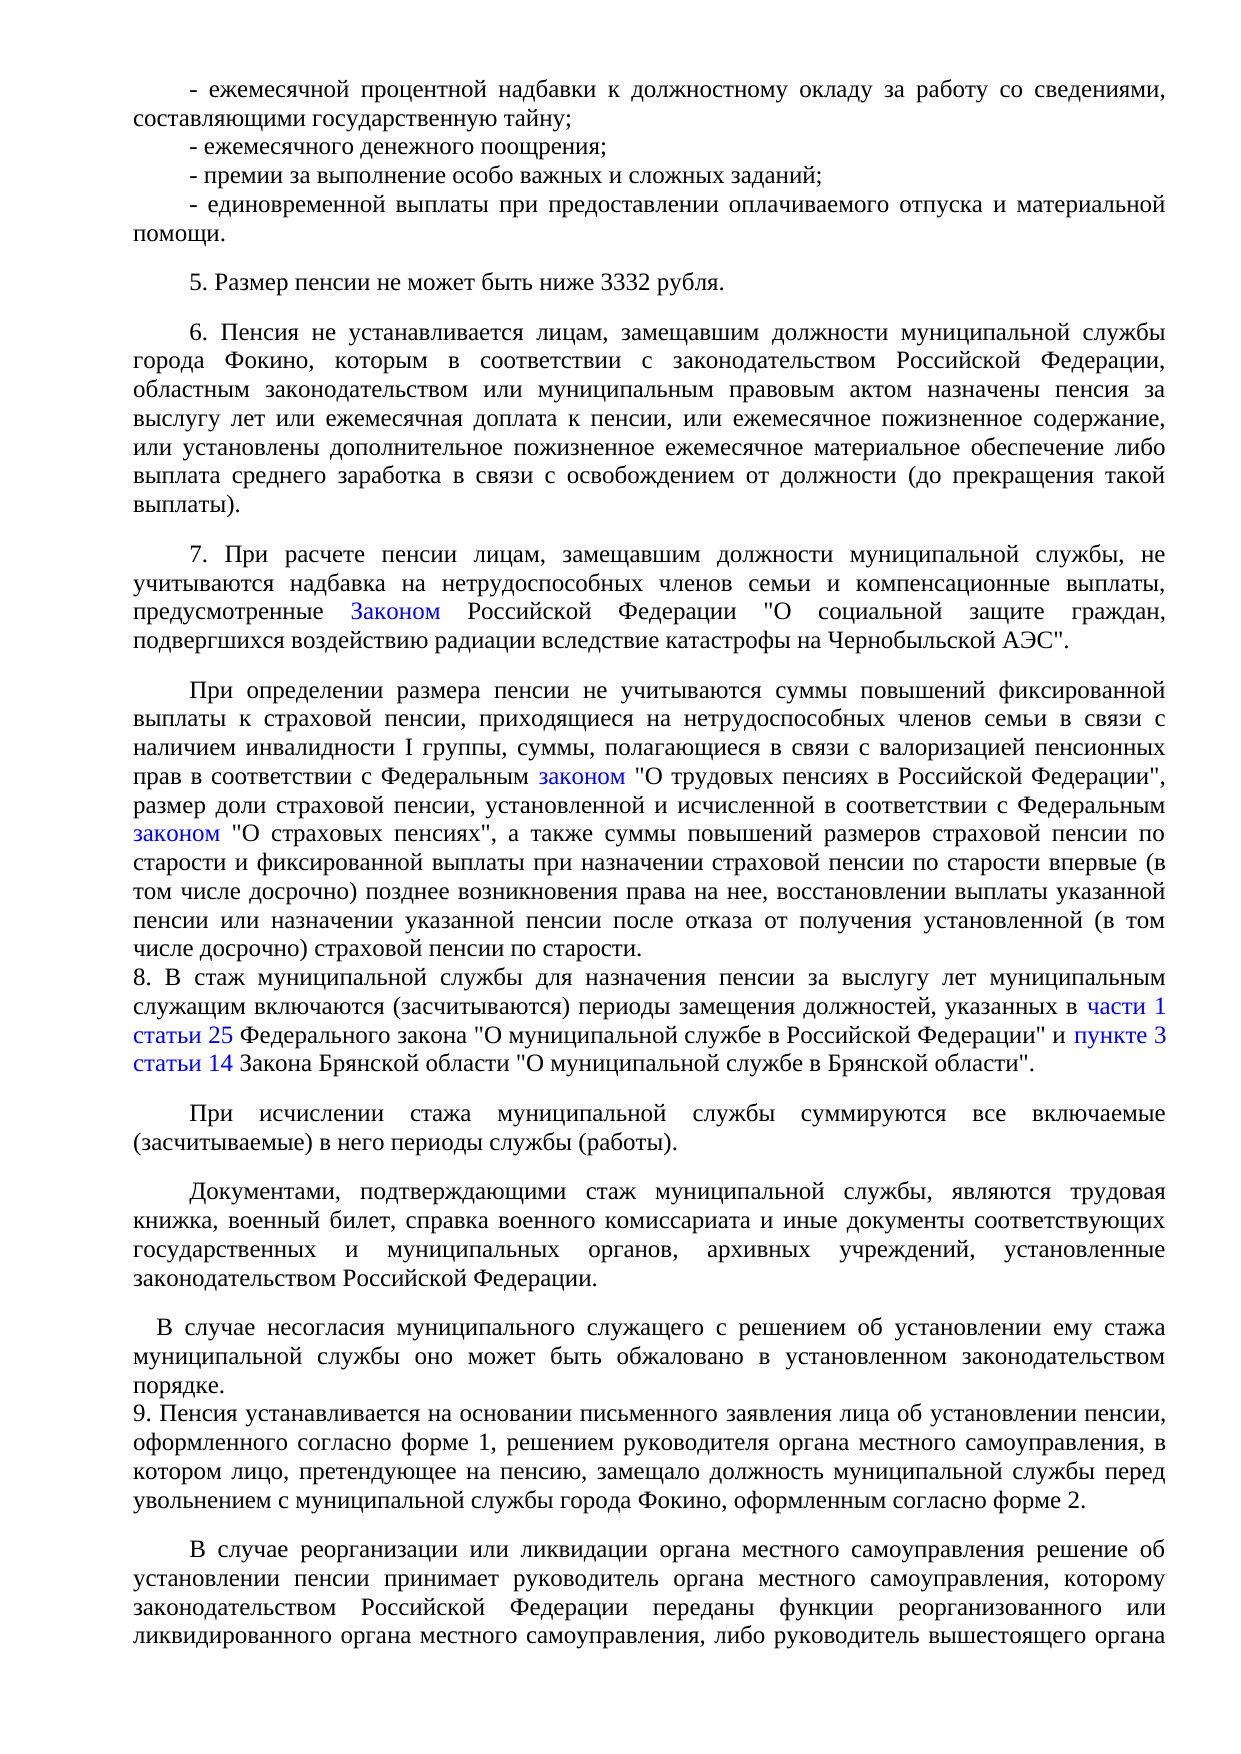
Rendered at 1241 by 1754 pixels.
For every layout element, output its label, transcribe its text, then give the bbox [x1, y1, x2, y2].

text 8. В стаж муниципальной службы для назначения пенсии за выслугу лет муниципальным служащим включаются (засчитываются) периоды замещения должностей, указанных в части 1 статьи 25 Федерального закона "О муниципальной службе в Российской Федерации" и пункте 3 статьи 14 Закона Брянской области "О муниципальной службе в Брянской области". [133, 962, 1167, 1077]
text - ежемесячного денежного поощрения; [133, 131, 1167, 160]
text Документами, подтверждающими стаж муниципальной службы, являются трудовая книжка, военный билет, справка военного комиссариата и иные документы соответствующих государственных и муниципальных органов, архивных учреждений, установленные законодательством Российской Федерации. [133, 1176, 1167, 1291]
text 9. Пенсия устанавливается на основании письменного заявления лица об установлении пенсии, оформленного согласно форме 1, решением руководителя органа местного самоуправления, в котором лицо, претендующее на пенсию, замещало должность муниципальной службы перед увольнением с муниципальной службы города Фокино, оформленным согласно форме 2. [133, 1398, 1167, 1513]
text - ежемесячной процентной надбавки к должностному окладу за работу со сведениями, составляющими государственную тайну; [133, 74, 1167, 131]
text - премии за выполнение особо важных и сложных заданий; [133, 160, 1167, 189]
text 5. Размер пенсии не может быть ниже 3332 рубля. [133, 267, 1167, 296]
text - единовременной выплаты при предоставлении оплачиваемого отпуска и материальной помощи. [133, 189, 1167, 246]
text В случае несогласия муниципального служащего с решением об установлении ему стажа муниципальной службы оно может быть обжаловано в установленном законодательством порядке. [133, 1312, 1167, 1398]
text При исчислении стажа муниципальной службы суммируются все включаемые (засчитываемые) в него периоды службы (работы). [133, 1098, 1167, 1156]
text При определении размера пенсии не учитываются суммы повышений фиксированной выплаты к страховой пенсии, приходящиеся на нетрудоспособных членов семьи в связи с наличием инвалидности I группы, суммы, полагающиеся в связи с валоризацией пенсионных прав в соответствии с Федеральным законом "О трудовых пенсиях в Российской Федерации", размер доли страховой пенсии, установленной и исчисленной в соответствии с Федеральным законом "О страховых пенсиях", а также суммы повышений размеров страховой пенсии по старости и фиксированной выплаты при назначении страховой пенсии по старости впервые (в том числе досрочно) позднее возникновения права на нее, восстановлении выплаты указанной пенсии или назначении указанной пенсии после отказа от получения установленной (в том числе досрочно) страховой пенсии по старости. [133, 675, 1167, 962]
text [133, 1534, 1167, 1649]
text 7. При расчете пенсии лицам, замещавшим должности муниципальной службы, не учитываются надбавка на нетрудоспособных членов семьи и компенсационные выплаты, предусмотренные Законом Российской Федерации "О социальной защите граждан, подвергшихся воздействию радиации вследствие катастрофы на Чернобыльской АЭС". [133, 539, 1167, 654]
text 6. Пенсия не устанавливается лицам, замещавшим должности муниципальной службы города Фокино, которым в соответствии с законодательством Российской Федерации, областным законодательством или муниципальным правовым актом назначены пенсия за выслугу лет или ежемесячная доплата к пенсии, или ежемесячное пожизненное содержание, или установлены дополнительное пожизненное ежемесячное материальное обеспечение либо выплата среднего заработка в связи с освобождением от должности (до прекращения такой выплаты). [133, 317, 1167, 518]
